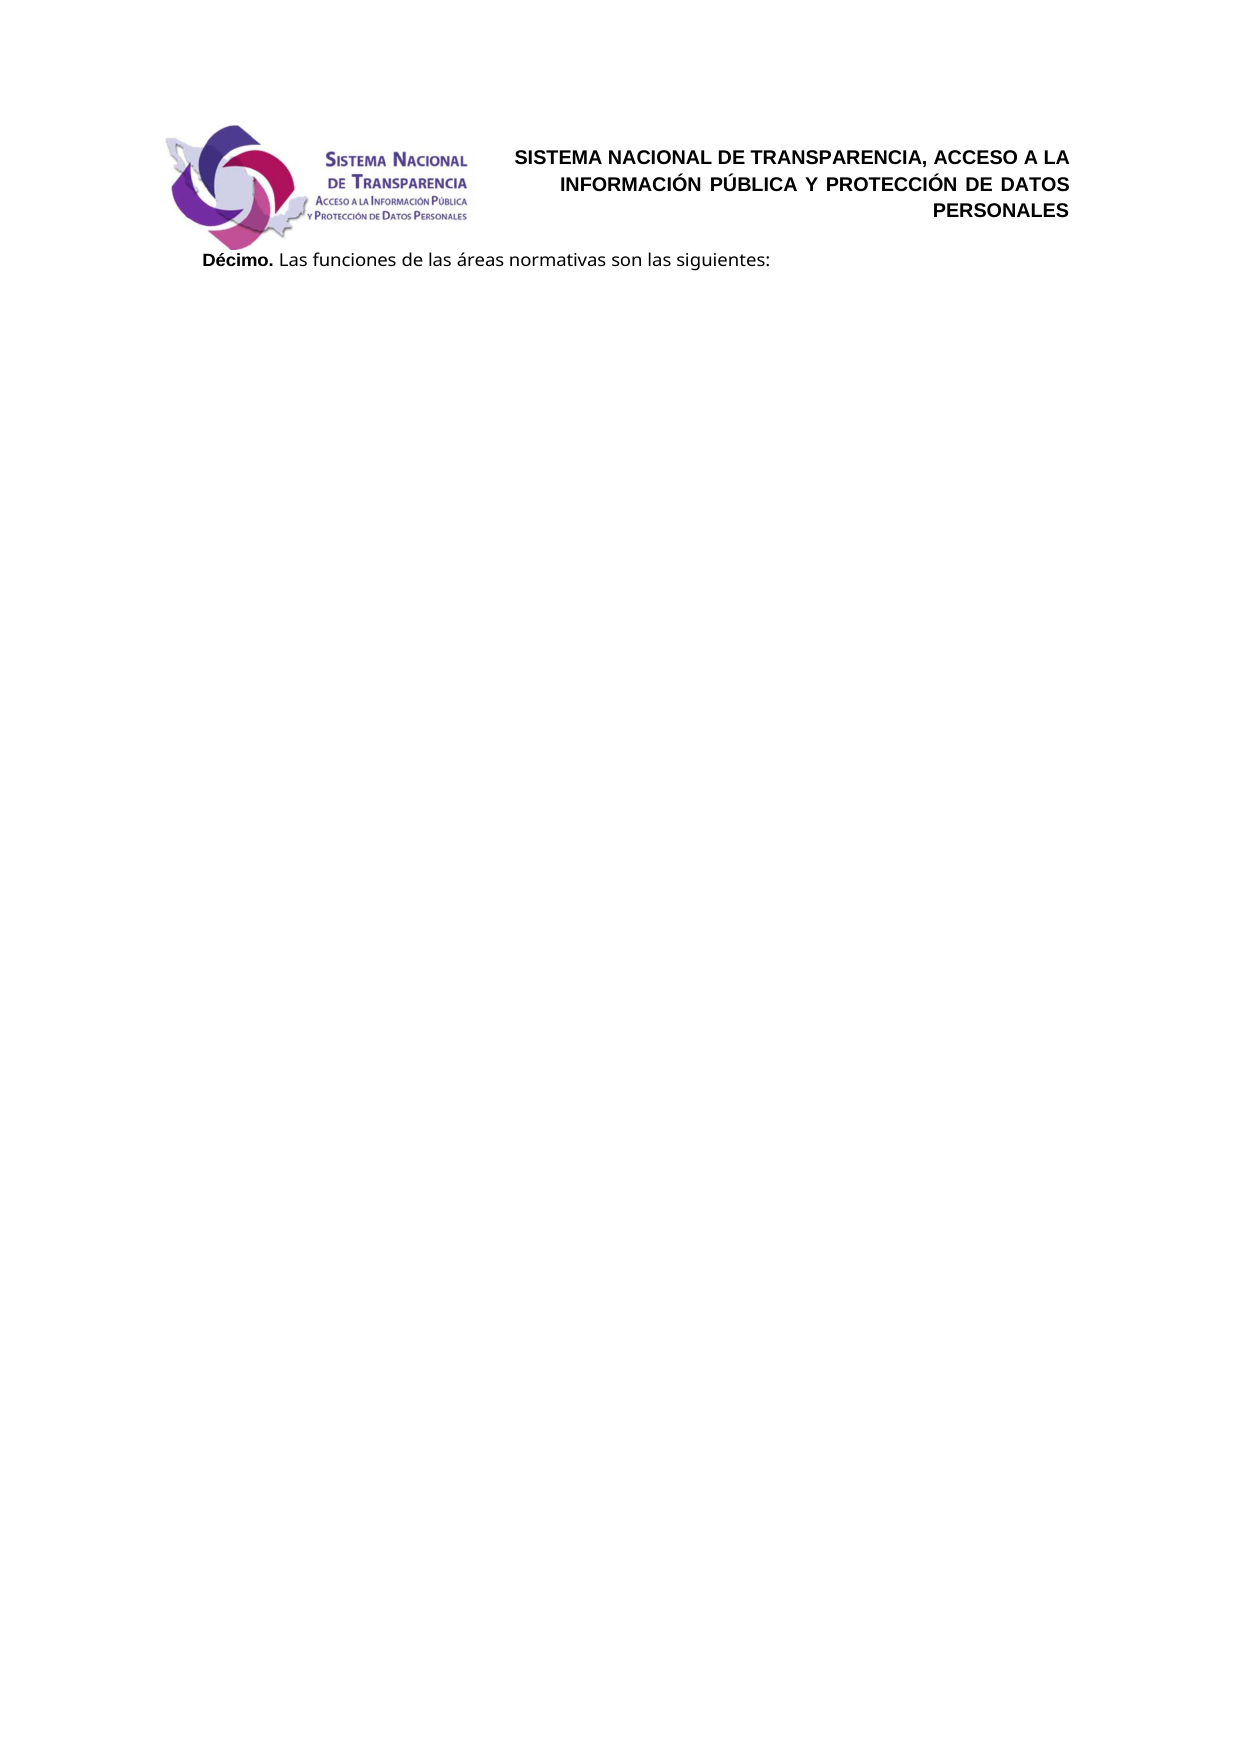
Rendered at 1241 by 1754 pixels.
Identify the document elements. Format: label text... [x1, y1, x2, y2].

picture [163, 125, 474, 250]
text Décimo. Las funciones de las áreas normativas son las siguientes: [202, 248, 1082, 272]
